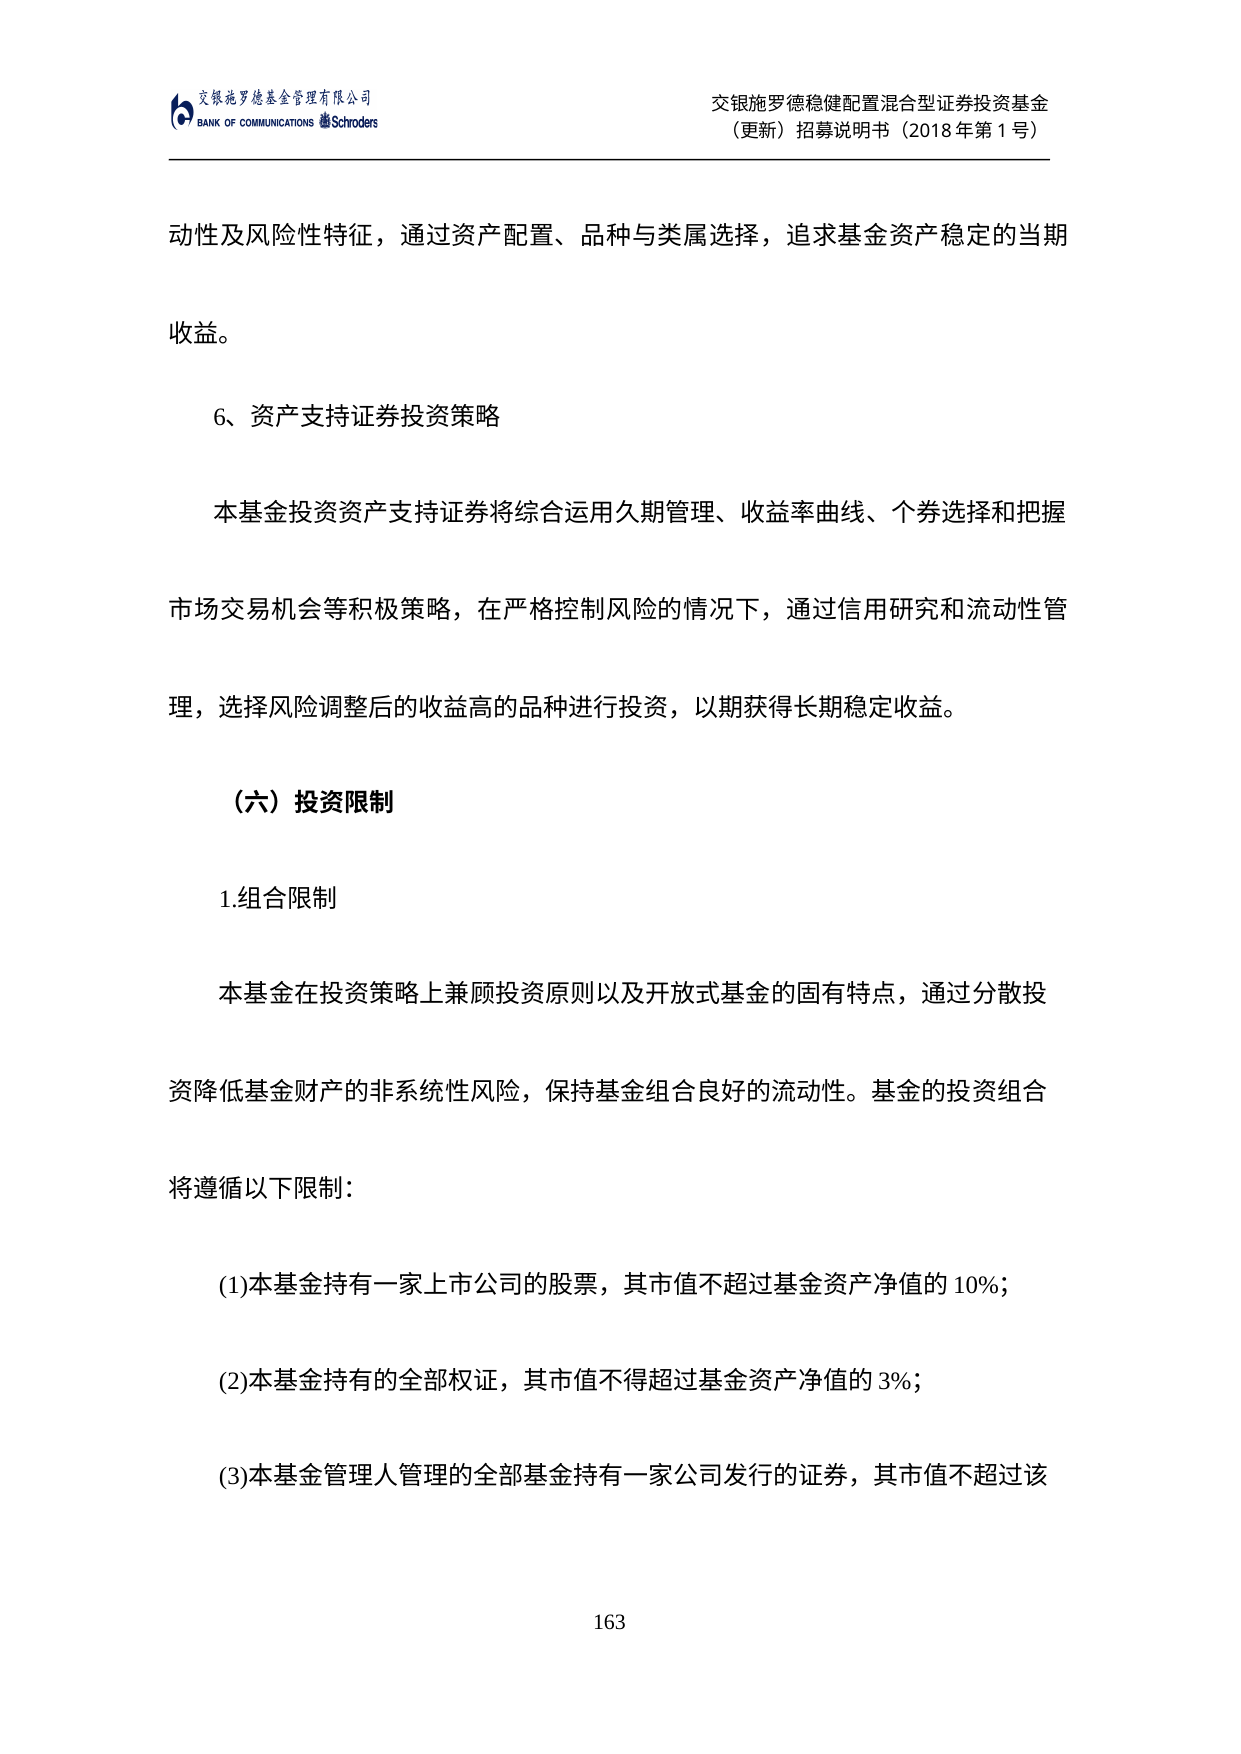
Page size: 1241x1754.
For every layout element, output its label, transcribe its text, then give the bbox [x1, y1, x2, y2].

text 1.组合限制 [169, 864, 1050, 929]
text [169, 201, 1068, 364]
text (1)本基金持有一家上市公司的股票，其市值不超过基金资产净值的10%； [169, 1250, 1050, 1315]
text 本基金投资资产支持证券将综合运用久期管理、收益率曲线、个券选择和把握市场交易机会等积极策略，在严格控制风险的情况下，通过信用研究和流动性管理，选择风险调整后的收益高的品种进行投资，以期获得长期稳定收益。 [169, 478, 1068, 738]
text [169, 1441, 1050, 1506]
text （六）投资限制 [169, 768, 1050, 833]
text (2)本基金持有的全部权证，其市值不得超过基金资产净值的3%； [169, 1346, 1050, 1411]
text 本基金在投资策略上兼顾投资原则以及开放式基金的固有特点，通过分散投资降低基金财产的非系统性风险，保持基金组合良好的流动性。基金的投资组合将遵循以下限制： [169, 959, 1050, 1219]
picture [171, 89, 378, 130]
text 6、资产支持证券投资策略 [169, 382, 1068, 447]
